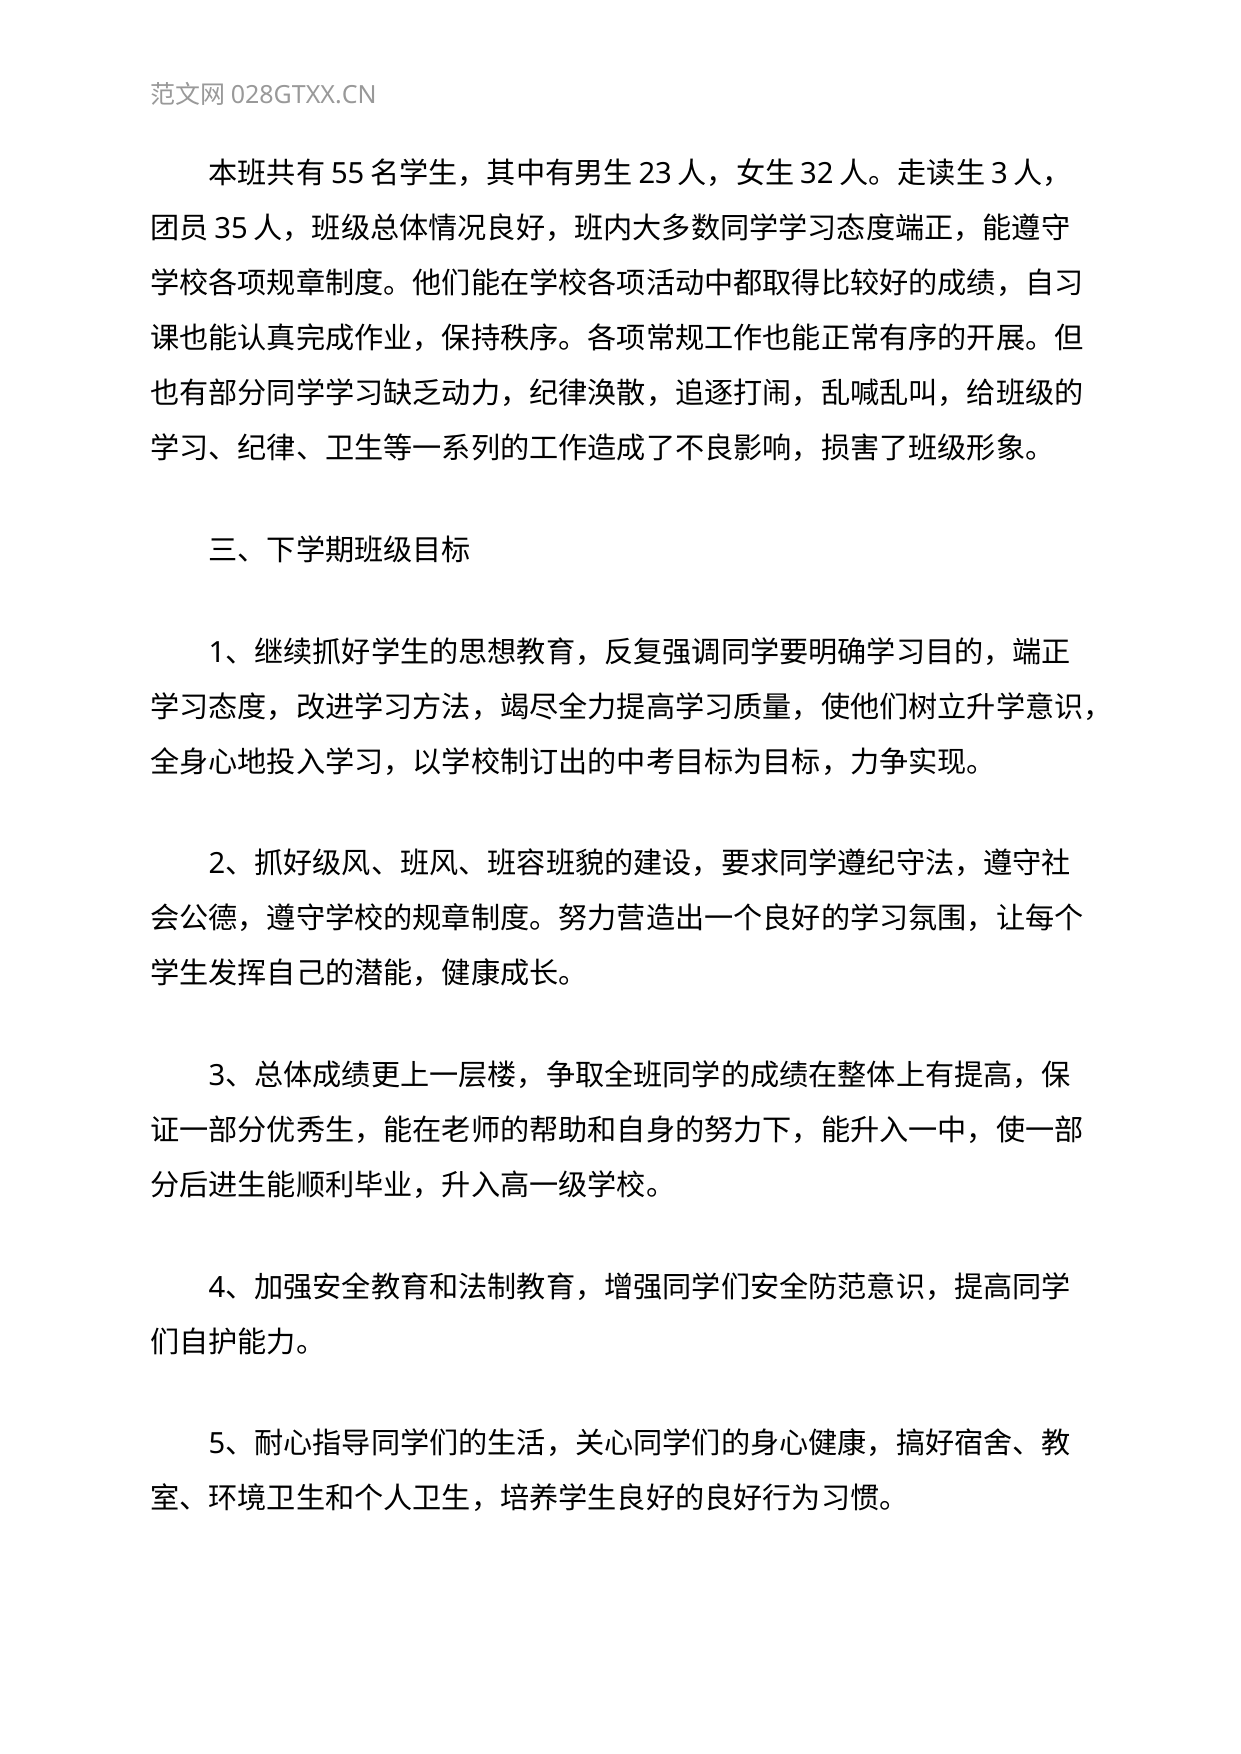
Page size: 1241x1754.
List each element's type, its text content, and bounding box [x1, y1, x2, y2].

text 三、下学期班级目标 [150, 526, 1090, 569]
text 4、加强安全教育和法制教育，增强同学们安全防范意识，提高同学们自护能力。 [150, 1263, 1090, 1361]
text 2、抓好级风、班风、班容班貌的建设，要求同学遵纪守法，遵守社会公德，遵守学校的规章制度。努力营造出一个良好的学习氛围，让每个学生发挥自己的潜能，健康成长。 [150, 840, 1090, 992]
text 5、耐心指导同学们的生活，关心同学们的身心健康，搞好宿舍、教室、环境卫生和个人卫生，培养学生良好的良好行为习惯。 [150, 1420, 1090, 1517]
text 本班共有55名学生，其中有男生23人，女生32人。走读生3人，团员35人，班级总体情况良好，班内大多数同学学习态度端正，能遵守学校各项规章制度。他们能在学校各项活动中都取得比较好的成绩，自习课也能认真完成作业，保持秩序。各项常规工作也能正常有序的开展。但也有部分同学学习缺乏动力，纪律涣散，追逐打闹，乱喊乱叫，给班级的学习、纪律、卫生等一系列的工作造成了不良影响，损害了班级形象。 [150, 150, 1090, 467]
text 3、总体成绩更上一层楼，争取全班同学的成绩在整体上有提高，保证一部分优秀生，能在老师的帮助和自身的努力下，能升入一中，使一部分后进生能顺利毕业，升入高一级学校。 [150, 1052, 1090, 1204]
text 1、继续抓好学生的思想教育，反复强调同学要明确学习目的，端正学习态度，改进学习方法，竭尽全力提高学习质量，使他们树立升学意识，全身心地投入学习，以学校制订出的中考目标为目标，力争实现。 [150, 628, 1090, 780]
